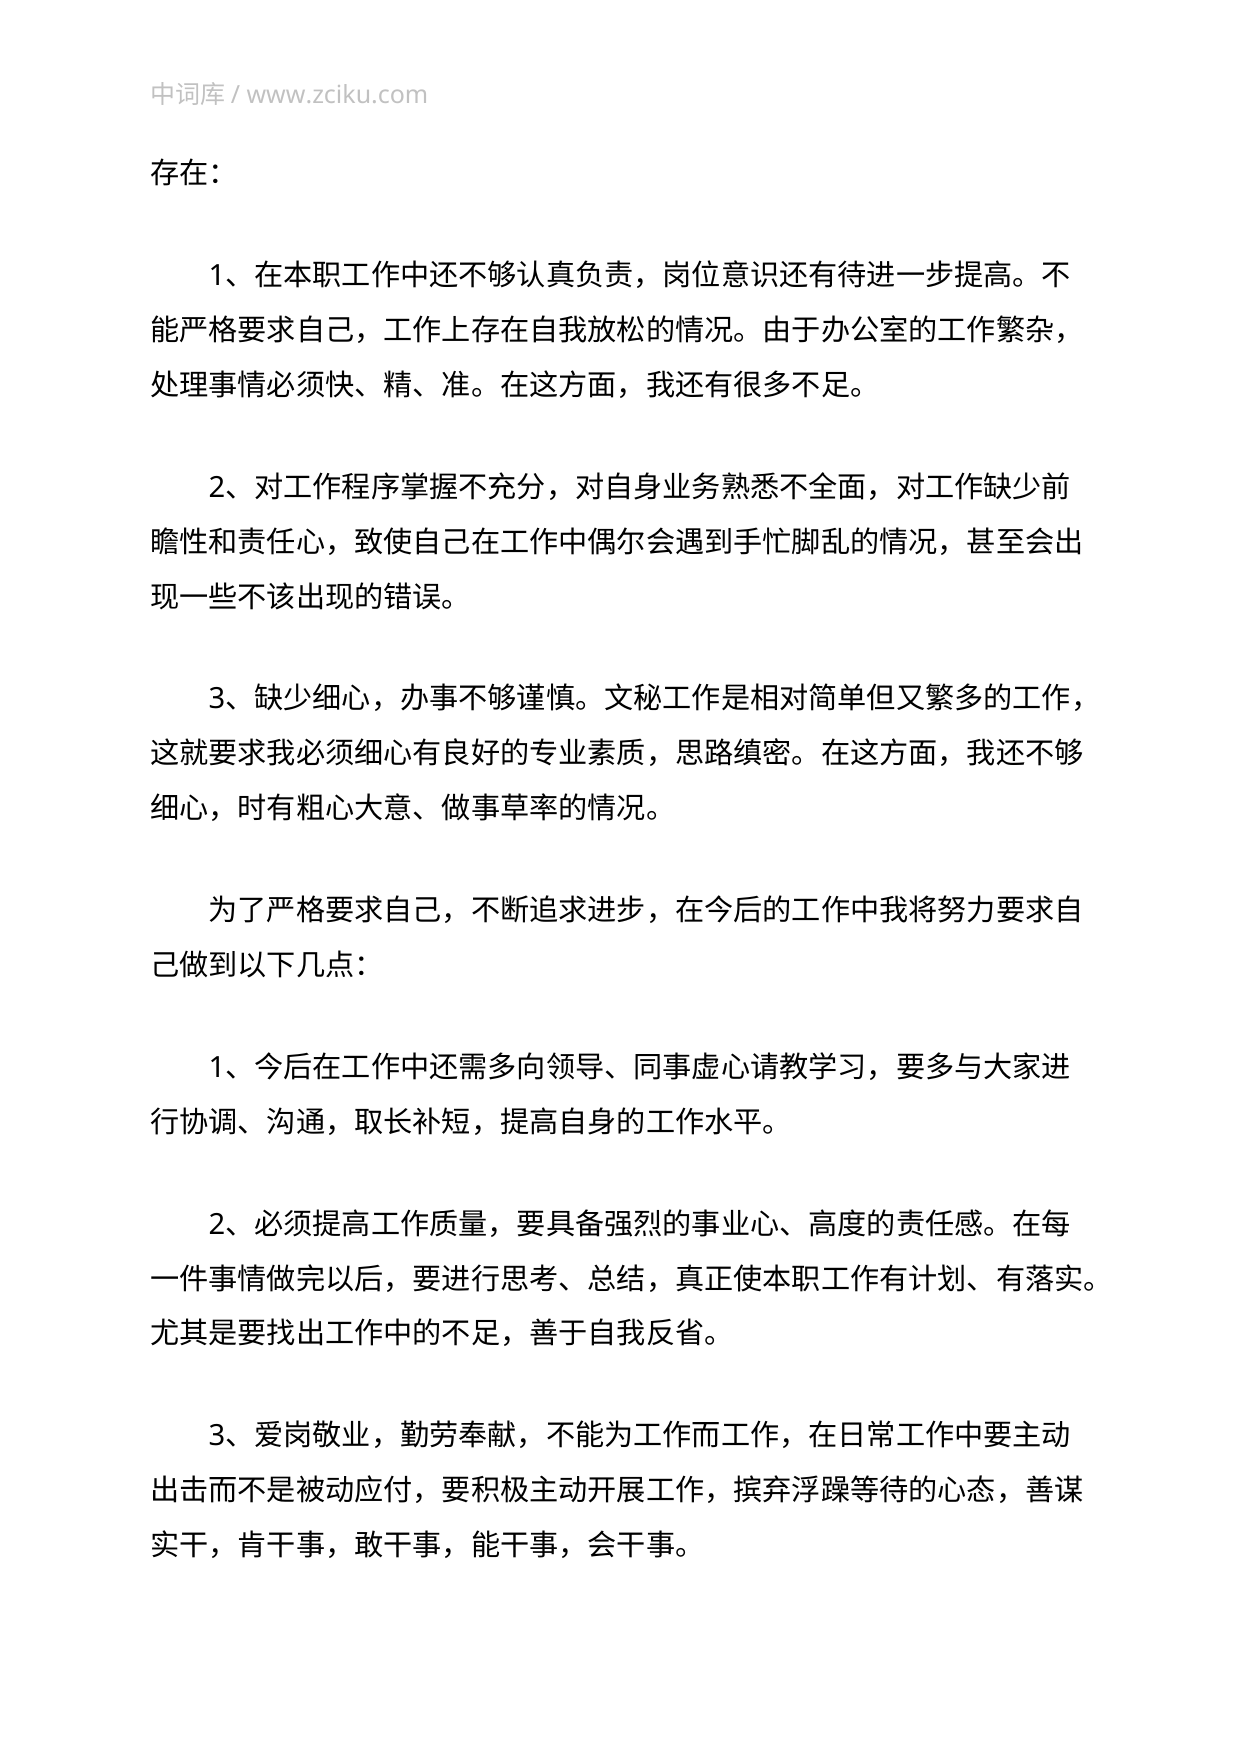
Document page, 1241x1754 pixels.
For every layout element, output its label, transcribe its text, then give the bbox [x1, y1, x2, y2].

text 2、对工作程序掌握不充分，对自身业务熟悉不全面，对工作缺少前瞻性和责任心，致使自己在工作中偶尔会遇到手忙脚乱的情况，甚至会出现一些不该出现的错误。 [150, 463, 1090, 616]
text 3、缺少细心，办事不够谨慎。文秘工作是相对简单但又繁多的工作，这就要求我必须细心有良好的专业素质，思路缜密。在这方面，我还不够细心，时有粗心大意、做事草率的情况。 [150, 675, 1090, 827]
text 3、爱岗敬业，勤劳奉献，不能为工作而工作，在日常工作中要主动出击而不是被动应付，要积极主动开展工作，摈弃浮躁等待的心态，善谋实干，肯干事，敢干事，能干事，会干事。 [150, 1412, 1090, 1564]
text 为了严格要求自己，不断追求进步，在今后的工作中我将努力要求自己做到以下几点： [150, 887, 1090, 984]
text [150, 150, 1090, 192]
text 1、在本职工作中还不够认真负责，岗位意识还有待进一步提高。不能严格要求自己，工作上存在自我放松的情况。由于办公室的工作繁杂，处理事情必须快、精、准。在这方面，我还有很多不足。 [150, 252, 1090, 404]
text 2、必须提高工作质量，要具备强烈的事业心、高度的责任感。在每一件事情做完以后，要进行思考、总结，真正使本职工作有计划、有落实。尤其是要找出工作中的不足，善于自我反省。 [150, 1200, 1090, 1352]
text 1、今后在工作中还需多向领导、同事虚心请教学习，要多与大家进行协调、沟通，取长补短，提高自身的工作水平。 [150, 1043, 1090, 1141]
